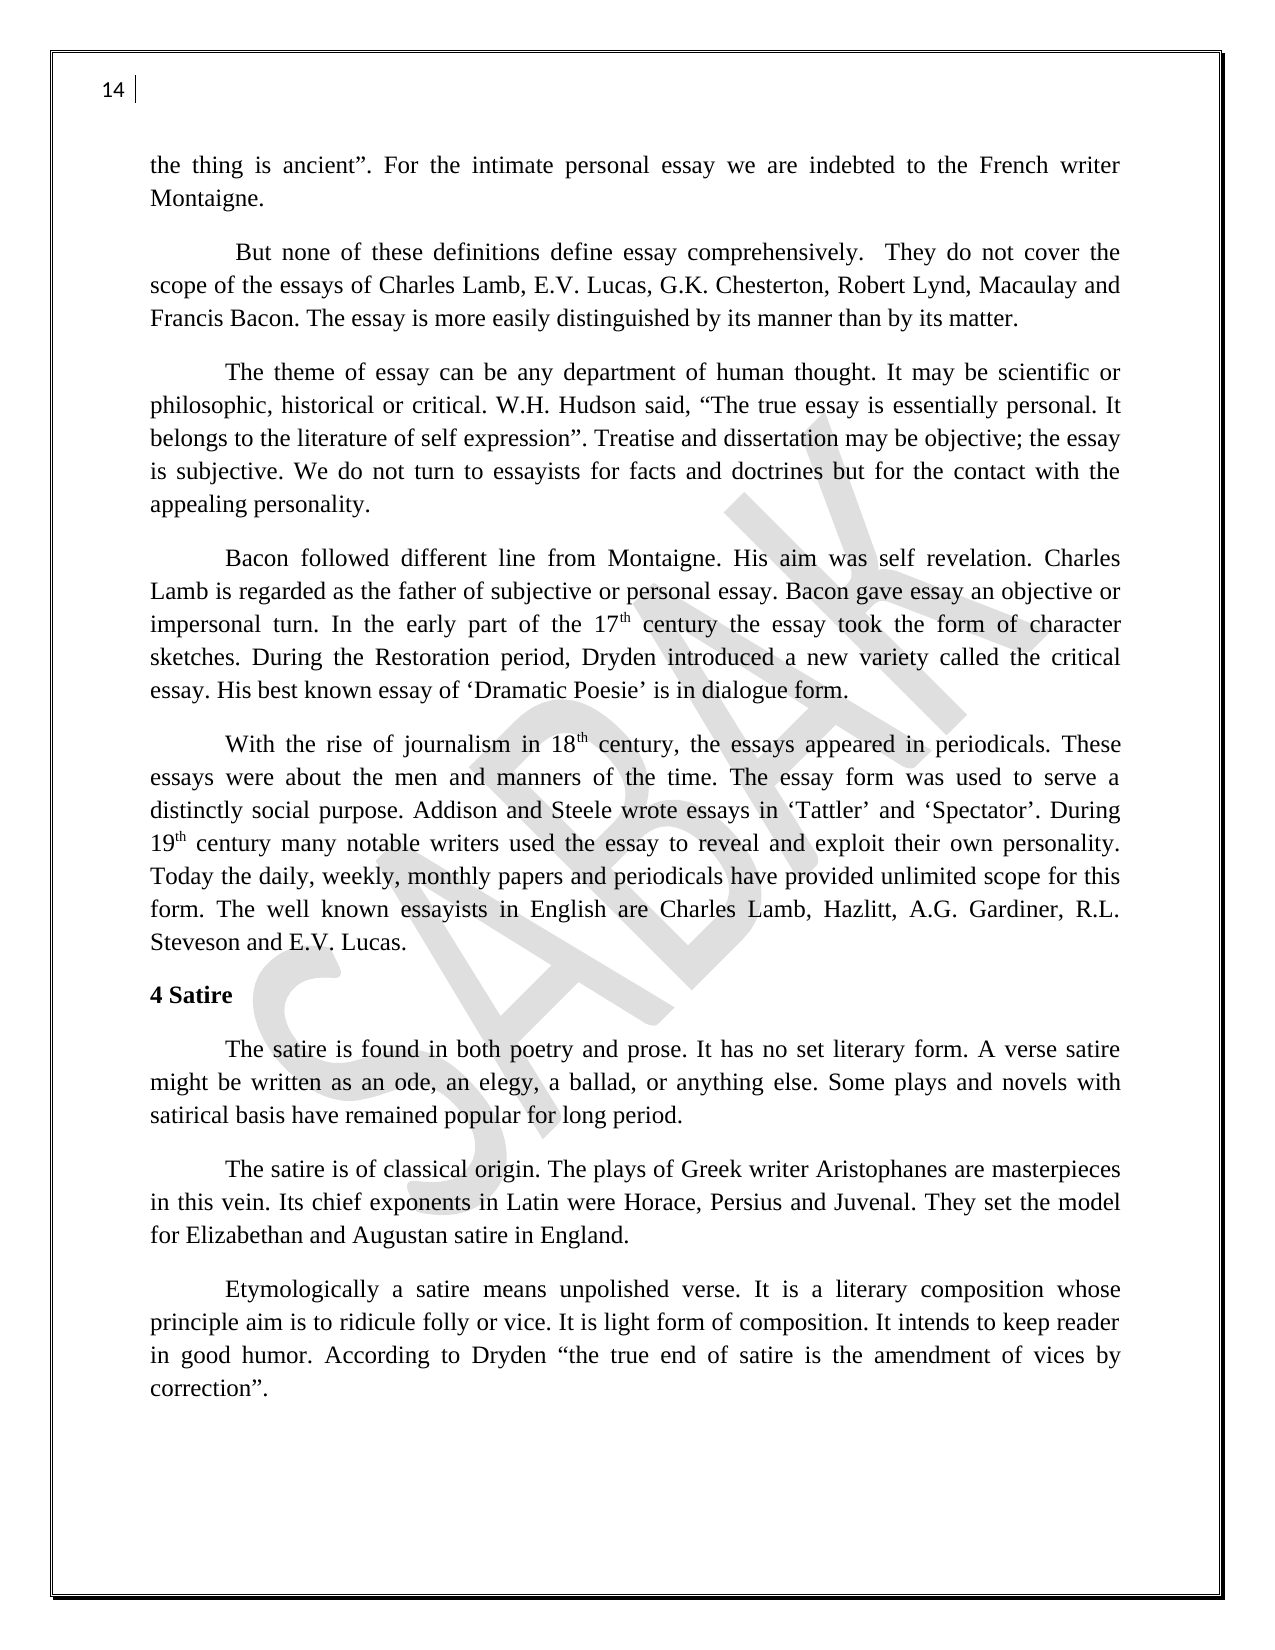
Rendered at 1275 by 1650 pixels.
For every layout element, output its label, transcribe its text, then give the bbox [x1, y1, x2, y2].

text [150, 150, 1122, 212]
text 4 Satire [150, 981, 1122, 1009]
text With the rise of journalism in 18th century, the essays appeared in periodicals. These essays were about the men and manners of the time. The essay form was used to serve a distinctly social purpose. Addison and Steele wrote essays in ‘Tattler’ and ‘Spectator’. During 19th century many notable writers used the essay to reveal and exploit their own personality. Today the daily, weekly, monthly papers and periodicals have provided unlimited scope for this form. The well known essayists in English are Charles Lamb, Hazlitt, A.G. Gardiner, R.L. Steveson and E.V. Lucas. [150, 729, 1122, 956]
text The theme of essay can be any department of human thought. It may be scientific or philosophic, historical or critical. W.H. Hudson said, “The true essay is essentially personal. It belongs to the literature of self expression”. Treatise and dissertation may be objective; the essay is subjective. We do not turn to essayists for facts and doctrines but for the contact with the appealing personality. [150, 357, 1122, 518]
text Bacon followed different line from Montaigne. His aim was self revelation. Charles Lamb is regarded as the father of subjective or personal essay. Bacon gave essay an objective or impersonal turn. In the early part of the 17th century the essay took the form of character sketches. During the Restoration period, Dryden introduced a new variety called the critical essay. His best known essay of ‘Dramatic Poesie’ is in dialogue form. [150, 543, 1122, 703]
text The satire is of classical origin. The plays of Greek writer Aristophanes are masterpieces in this vein. Its chief exponents in Latin were Horace, Persius and Juvenal. They set the model for Elizabethan and Augustan satire in England. [150, 1154, 1122, 1249]
text But none of these definitions define essay comprehensively. They do not cover the scope of the essays of Charles Lamb, E.V. Lucas, G.K. Chesterton, Robert Lynd, Macaulay and Francis Bacon. The essay is more easily distinguished by its manner than by its matter. [150, 237, 1122, 332]
text Etymologically a satire means unpolished verse. It is a literary composition whose principle aim is to ridicule folly or vice. It is light form of composition. It intends to keep reader in good humor. According to Dryden “the true end of satire is the amendment of vices by correction”. [150, 1274, 1122, 1402]
text The satire is found in both poetry and prose. It has no set literary form. A verse satire might be written as an ode, an elegy, a ballad, or anything else. Some plays and novels with satirical basis have remained popular for long period. [150, 1034, 1122, 1129]
